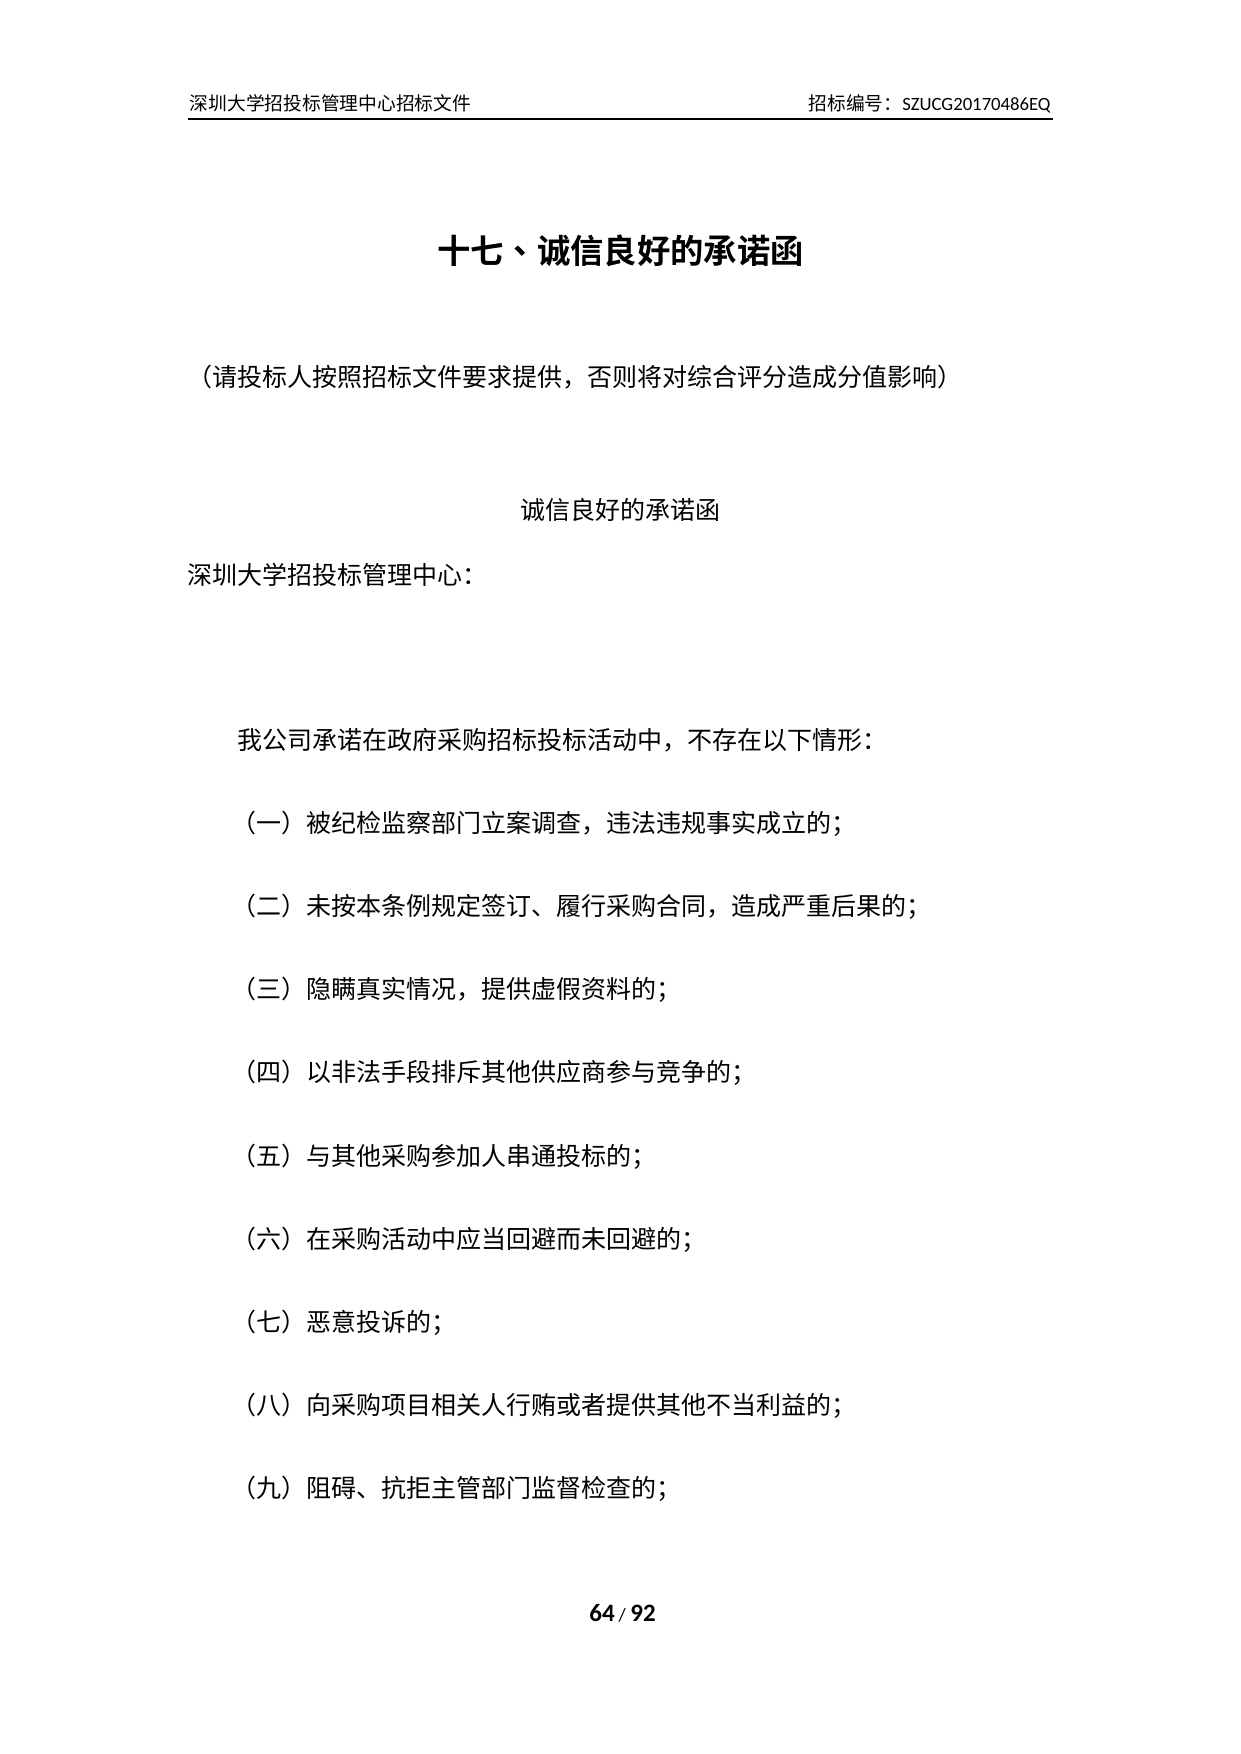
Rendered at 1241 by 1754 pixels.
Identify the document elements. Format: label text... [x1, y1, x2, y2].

text 我公司承诺在政府采购招标投标活动中，不存在以下情形： [187, 706, 1053, 771]
text （七）恶意投诉的； [231, 1288, 1053, 1353]
text （三）隐瞒真实情况，提供虚假资料的； [231, 955, 1053, 1020]
subtitle 十七、诚信良好的承诺函 [187, 218, 1053, 283]
text （二）未按本条例规定签订、履行采购合同，造成严重后果的； [231, 872, 1053, 937]
text （五）与其他采购参加人串通投标的； [231, 1122, 1053, 1187]
text （一）被纪检监察部门立案调查，违法违规事实成立的； [231, 789, 1053, 854]
text 诚信良好的承诺函 [187, 476, 1053, 541]
text （请投标人按照招标文件要求提供，否则将对综合评分造成分值影响） [187, 343, 1053, 408]
text （八）向采购项目相关人行贿或者提供其他不当利益的； [231, 1371, 1053, 1436]
text （四）以非法手段排斥其他供应商参与竞争的； [231, 1038, 1053, 1103]
text 深圳大学招投标管理中心： [187, 541, 1053, 606]
text （六）在采购活动中应当回避而未回避的； [231, 1205, 1053, 1270]
text （九）阻碍、抗拒主管部门监督检查的； [231, 1454, 1053, 1519]
